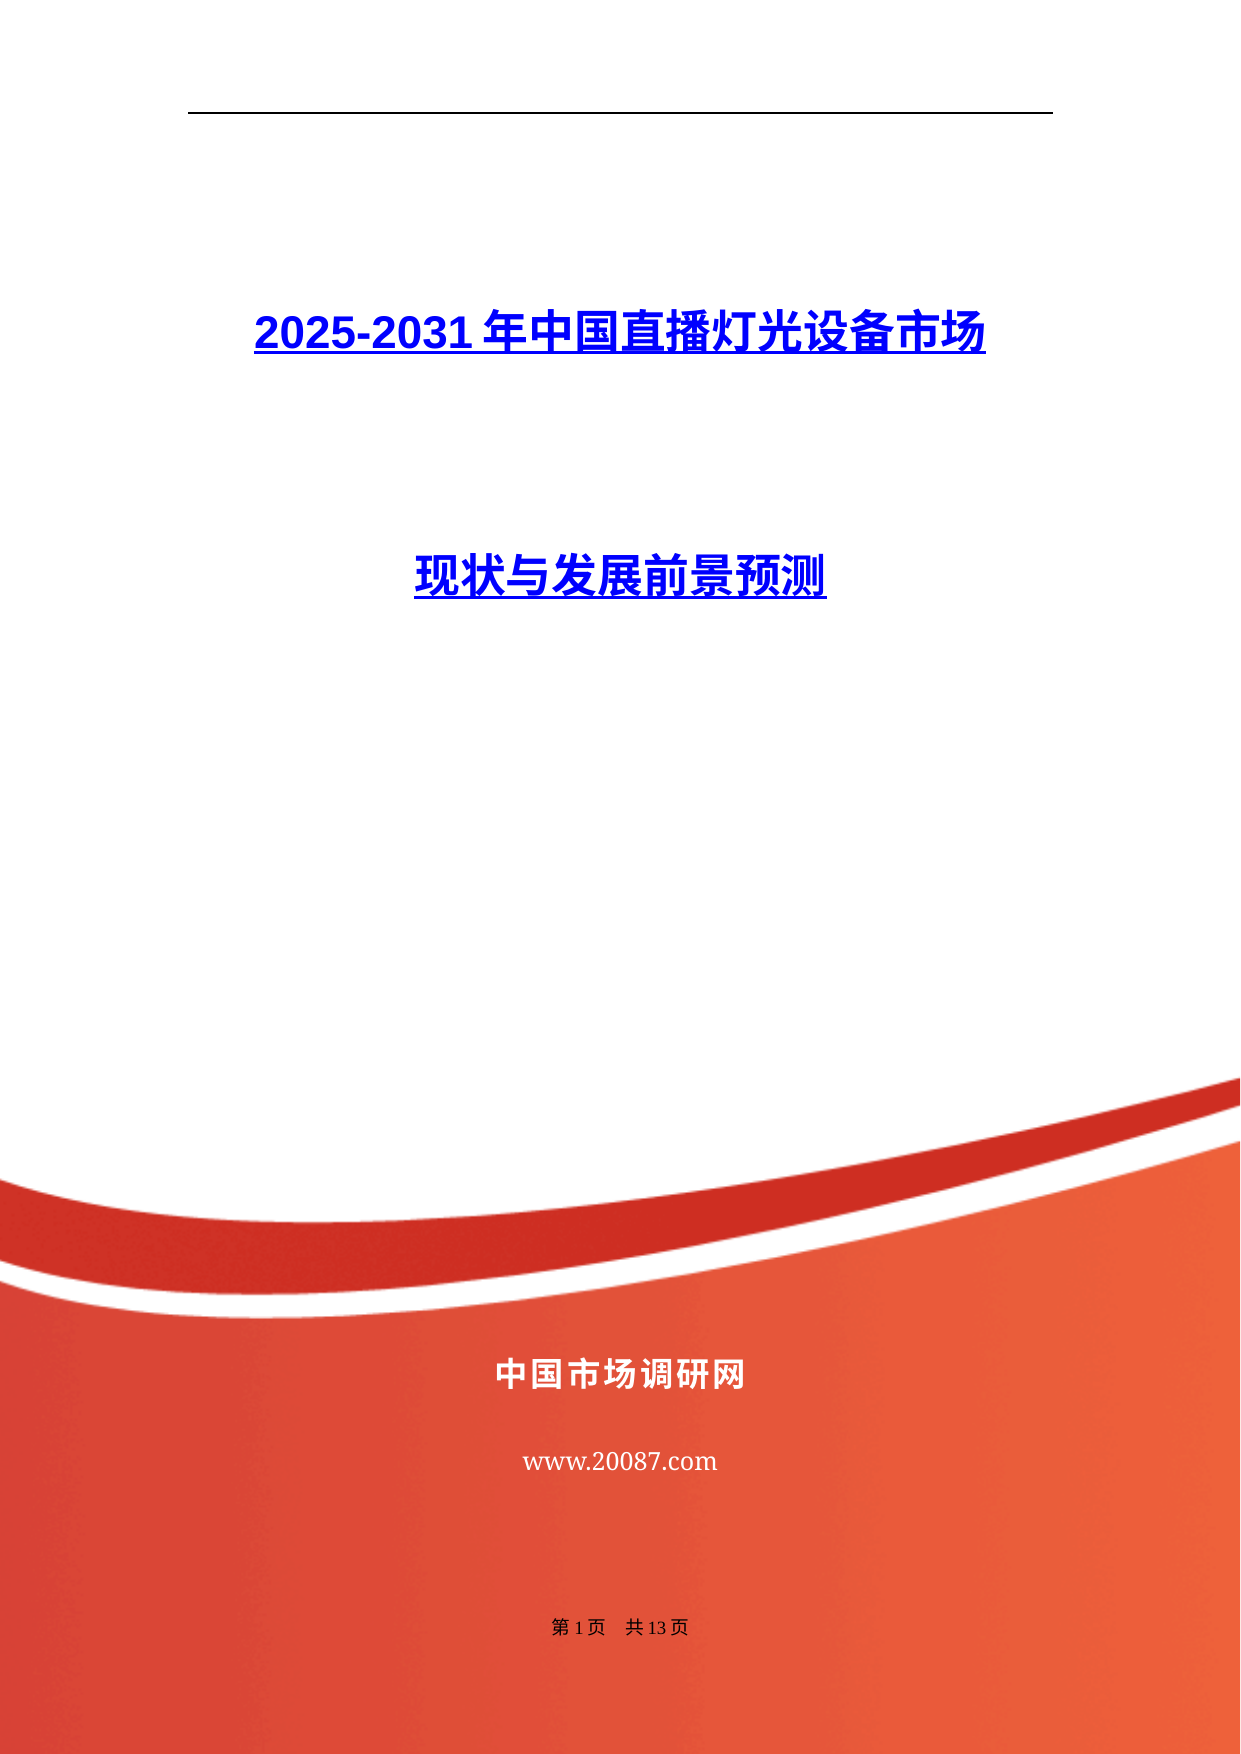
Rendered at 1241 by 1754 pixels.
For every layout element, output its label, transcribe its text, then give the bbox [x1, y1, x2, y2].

text www.20087.com [187, 1428, 1053, 1493]
subtitle 中国市场调研网 [187, 1339, 1053, 1404]
table_header 2025-2031年中国直播灯光设备市场现状与发展前景预测 [188, 207, 1053, 773]
picture [0, 1006, 1241, 1754]
